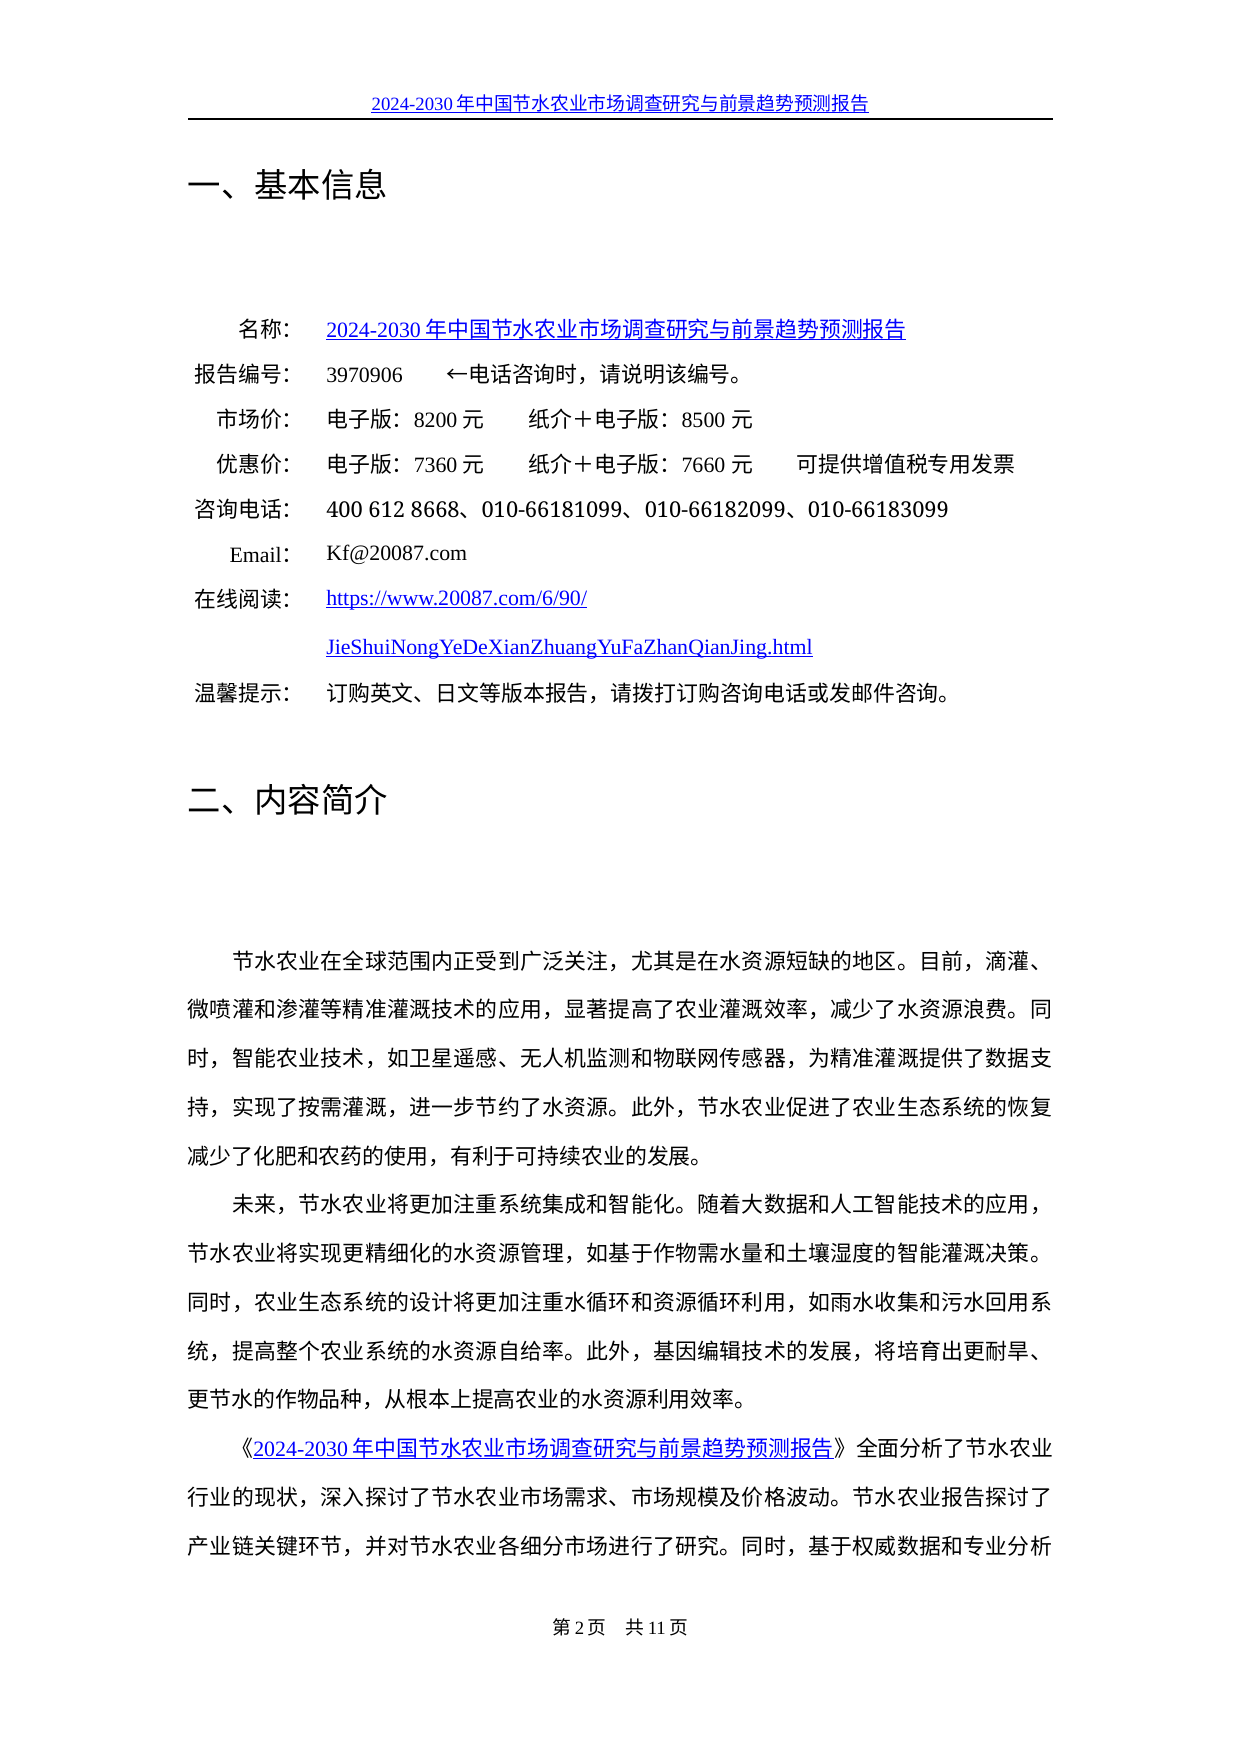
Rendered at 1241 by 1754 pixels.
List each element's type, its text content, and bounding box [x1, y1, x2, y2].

table_cell 电子版：7360 元 纸介＋电子版：7660 元 可提供增值税专用发票 [315, 447, 1073, 492]
table_cell 优惠价： [167, 447, 315, 492]
title 二、内容简介 [187, 766, 1053, 831]
table_cell 温馨提示： [167, 675, 315, 720]
title 一、基本信息 [187, 150, 1053, 215]
table_cell 400 612 8668、010-66181099、010-66182099、010-66183099 [315, 492, 1073, 537]
table_header 2024-2030年中国节水农业市场调查研究与前景趋势预测报告 [315, 312, 1073, 357]
table_cell 市场价： [167, 402, 315, 447]
table_cell 订购英文、日文等版本报告，请拨打订购咨询电话或发邮件咨询。 [315, 675, 1073, 720]
table_cell 报告编号： [167, 357, 315, 402]
table_cell 在线阅读： [167, 582, 315, 675]
table_cell 电子版：8200 元 纸介＋电子版：8500 元 [315, 402, 1073, 447]
table_cell Email： [167, 537, 315, 582]
table_cell [315, 582, 1073, 675]
table_cell Kf@20087.com [315, 537, 1073, 582]
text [187, 943, 1053, 1561]
table_cell 3970906 ←电话咨询时，请说明该编号。 [315, 357, 1073, 402]
table_header 名称： [167, 312, 315, 357]
table_cell 咨询电话： [167, 492, 315, 537]
